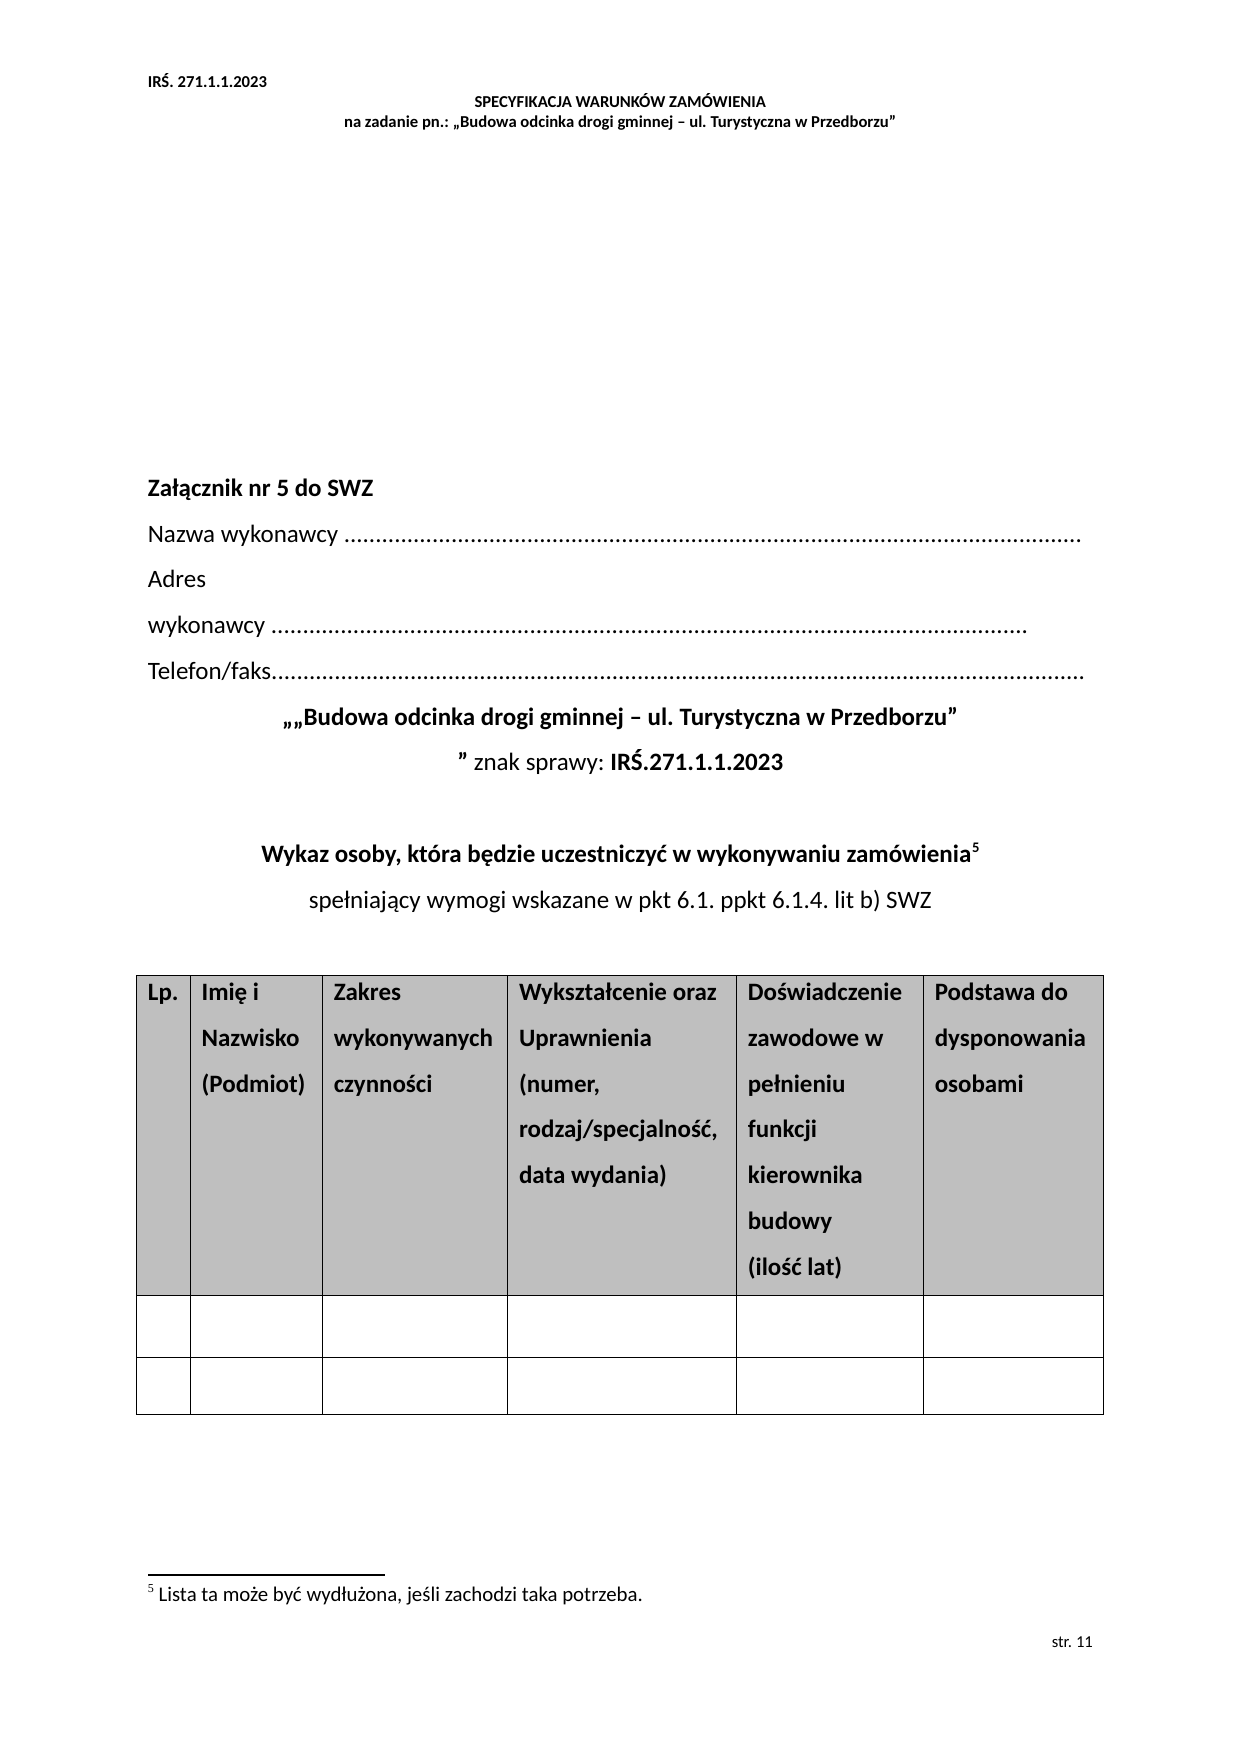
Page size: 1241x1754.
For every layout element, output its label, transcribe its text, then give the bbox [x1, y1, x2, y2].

table_header Imię i Nazwisko (Podmiot) [191, 976, 322, 1295]
text Załącznik nr 5 do SWZ [148, 472, 1092, 503]
table_cell [924, 1296, 1103, 1357]
text spełniający wymogi wskazane w pkt 6.1. ppkt 6.1.4. lit b) SWZ [148, 884, 1092, 914]
text Adres wykonawcy ........................................................................................................................ [148, 564, 1092, 640]
table_cell [323, 1296, 507, 1357]
text „„Budowa odcinka drogi gminnej – ul. Turystyczna w Przedborzu” [148, 701, 1092, 731]
table_cell [924, 1358, 1103, 1414]
table_cell [737, 1358, 923, 1414]
text Wykaz osoby, która będzie uczestniczyć w wykonywaniu zamówienia [148, 838, 1092, 868]
text Nazwa wykonawcy ..................................................................................................................... [148, 518, 1092, 548]
table_cell [191, 1358, 322, 1414]
table_cell [508, 1358, 736, 1414]
table_cell [737, 1296, 923, 1357]
table_cell [323, 1358, 507, 1414]
table_cell [137, 1296, 190, 1357]
text Telefon/faks................................................................................................................................. [148, 655, 1092, 686]
table_cell [191, 1296, 322, 1357]
table_header Doświadczenie zawodowe w pełnieniu funkcji kierownika budowy (ilość lat) [737, 976, 923, 1295]
text ” znak sprawy: IRŚ.271.1.1.2023 [148, 747, 1092, 777]
table_cell [137, 1358, 190, 1414]
table_cell [508, 1296, 736, 1357]
table_header Podstawa do dysponowania osobami [924, 976, 1103, 1295]
table_header Wykształcenie oraz Uprawnienia (numer, rodzaj/specjalność, data wydania) [508, 976, 736, 1295]
table_header Lp. [137, 976, 190, 1295]
table_header Zakres wykonywanych czynności [323, 976, 507, 1295]
